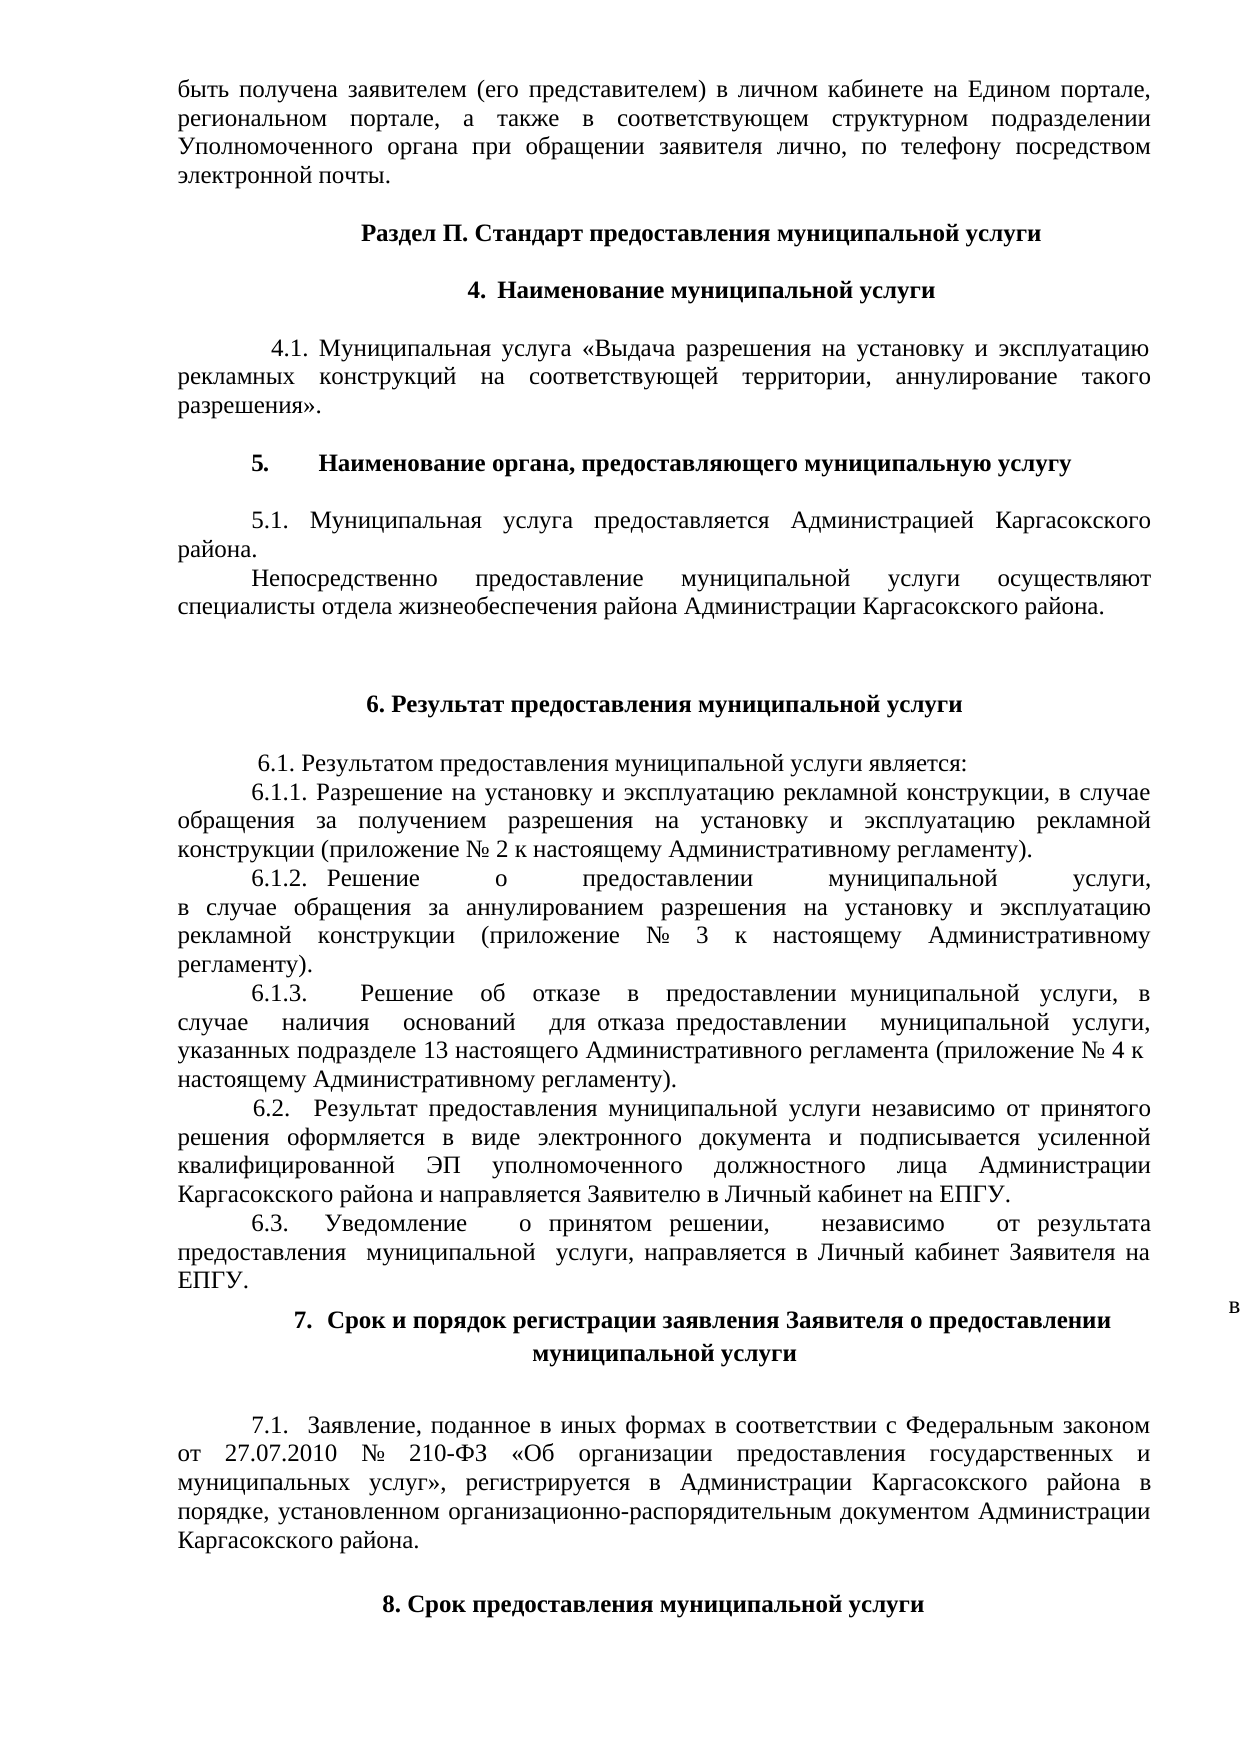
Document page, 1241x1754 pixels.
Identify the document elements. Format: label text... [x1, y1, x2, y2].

text Раздел П. Стандарт предоставления муниципальной услуги [177, 218, 1152, 246]
text 4.1. Муниципальная услуга «Выдача разрешения на установку и эксплуатацию рекламных конструкций на соответствующей территории, аннулирование такого разрешения». [177, 304, 1152, 419]
list Результат предоставления муниципальной услуги независимо от принятого решения оформляется в виде электронного документа и подписывается усиленной квалифицированной ЭП уполномоченного должностного лица Администрации Каргасокского района и направляется Заявителю в Личный кабинет на ЕПГУ. [177, 1093, 1152, 1208]
text 7. Срок и порядок регистрации заявления Заявителя о предоставлении муниципальной услуги [177, 1302, 1152, 1369]
list Уведомление о принятом решении, независимо от результата предоставления муниципальной услуги, направляется в Личный кабинет Заявителя на ЕПГУ. [177, 1208, 1152, 1294]
text 6.1. Результатом предоставления муниципальной услуги является: [177, 748, 1152, 777]
text 6.1.3. Решение об отказе в предоставлении муниципальной услуги, в случае наличия оснований для отказа предоставлении муниципальной услуги, указанных подразделе 13 настоящего Административного регламента (приложение № 4 к настоящему Административному регламенту). [177, 978, 1152, 1093]
text 8. Срок предоставления муниципальной услуги [155, 1586, 1152, 1619]
text 4. Наименование муниципальной услуги [177, 275, 1152, 304]
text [177, 74, 1152, 189]
list Заявление, поданное в иных формах в соответствии с Федеральным законом от 27.07.2010 № 210-ФЗ «Об организации предоставления государственных и муниципальных услуг», регистрируется в Администрации Каргасокского района в порядке, установленном организационно-распорядительным документом Администрации Каргасокского района. [177, 1410, 1151, 1553]
text 5.1. Муниципальная услуга предоставляется Администрацией Каргасокского района. [177, 505, 1152, 563]
text 6. Результат предоставления муниципальной услуги [177, 685, 1152, 719]
text 6.1.1. Разрешение на установку и эксплуатацию рекламной конструкции, в случае обращения за получением разрешения на установку и эксплуатацию рекламной конструкции (приложение № 2 к настоящему Административному регламенту). [177, 777, 1152, 863]
text Непосредственно предоставление муниципальной услуги осуществляют специалисты отдела жизнеобеспечения района Администрации Каргасокского района. [177, 563, 1152, 620]
text в [1154, 1290, 1240, 1319]
text 5. Наименование органа, предоставляющего муниципальную услугу [177, 448, 1152, 476]
text 6.1.2. Решение о предоставлении муниципальной услуги, в случае обращения за аннулированием разрешения на установку и эксплуатацию рекламной конструкции (приложение № 3 к настоящему Административному регламенту). [177, 863, 1152, 978]
